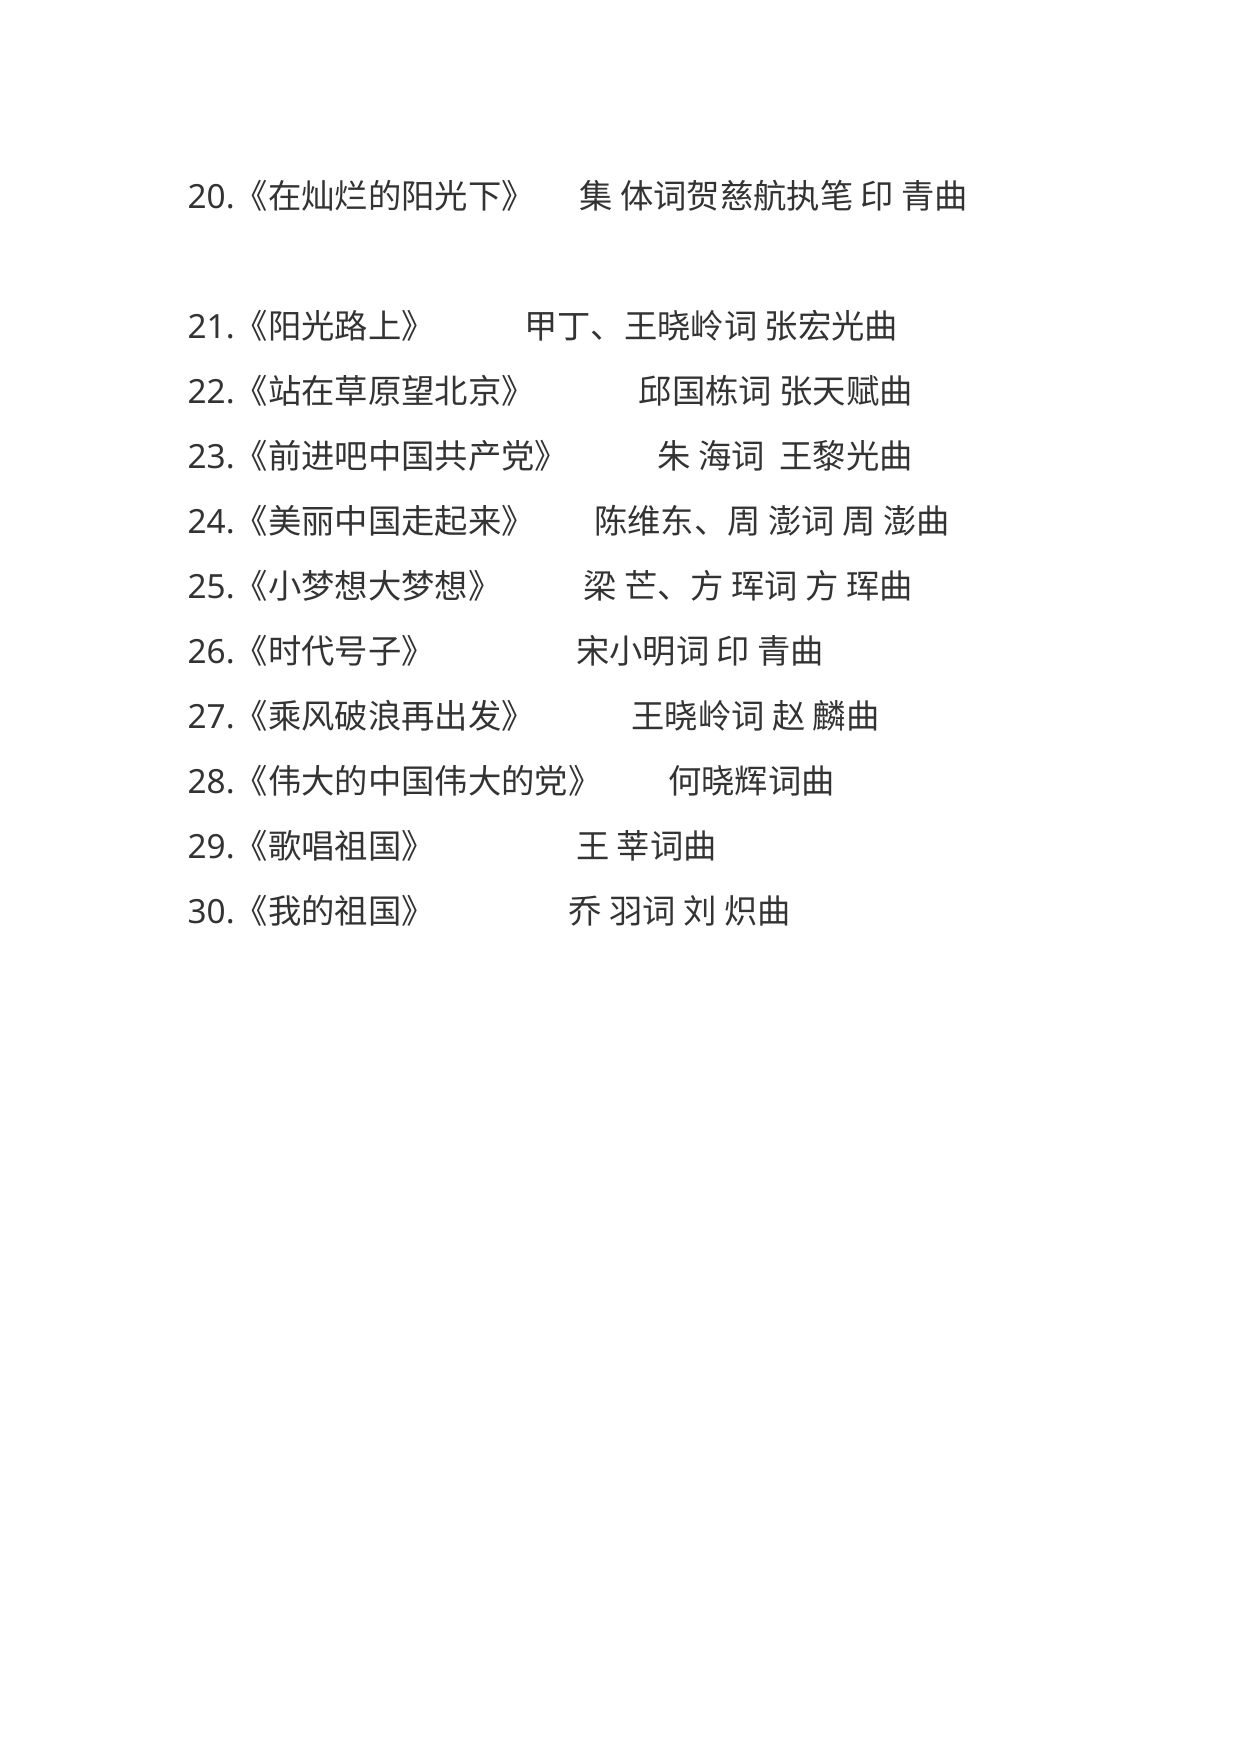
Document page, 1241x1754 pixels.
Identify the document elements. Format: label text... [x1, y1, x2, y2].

text 27.《乘风破浪再出发》 王晓岭词 赵 麟曲 [187, 682, 1053, 747]
text 20.《在灿烂的阳光下》 集 体词贺慈航执笔 印 青曲 [187, 162, 1053, 227]
text 23.《前进吧中国共产党》 朱 海词 王黎光曲 [187, 422, 1053, 487]
text 24.《美丽中国走起来》 陈维东、周 澎词 周 澎曲 [187, 487, 1053, 552]
text 30.《我的祖国》 乔 羽词 刘 炽曲 [187, 877, 1053, 942]
text 22.《站在草原望北京》 邱国栋词 张天赋曲 [187, 357, 1053, 422]
text 25.《小梦想大梦想》 梁 芒、方 珲词 方 珲曲 [187, 552, 1053, 617]
text 26.《时代号子》 宋小明词 印 青曲 [187, 617, 1053, 682]
text 29.《歌唱祖国》 王 莘词曲 [187, 812, 1053, 877]
text 28.《伟大的中国伟大的党》 何晓辉词曲 [187, 747, 1053, 812]
text 21.《阳光路上》 甲丁、王晓岭词 张宏光曲 [187, 292, 1053, 357]
